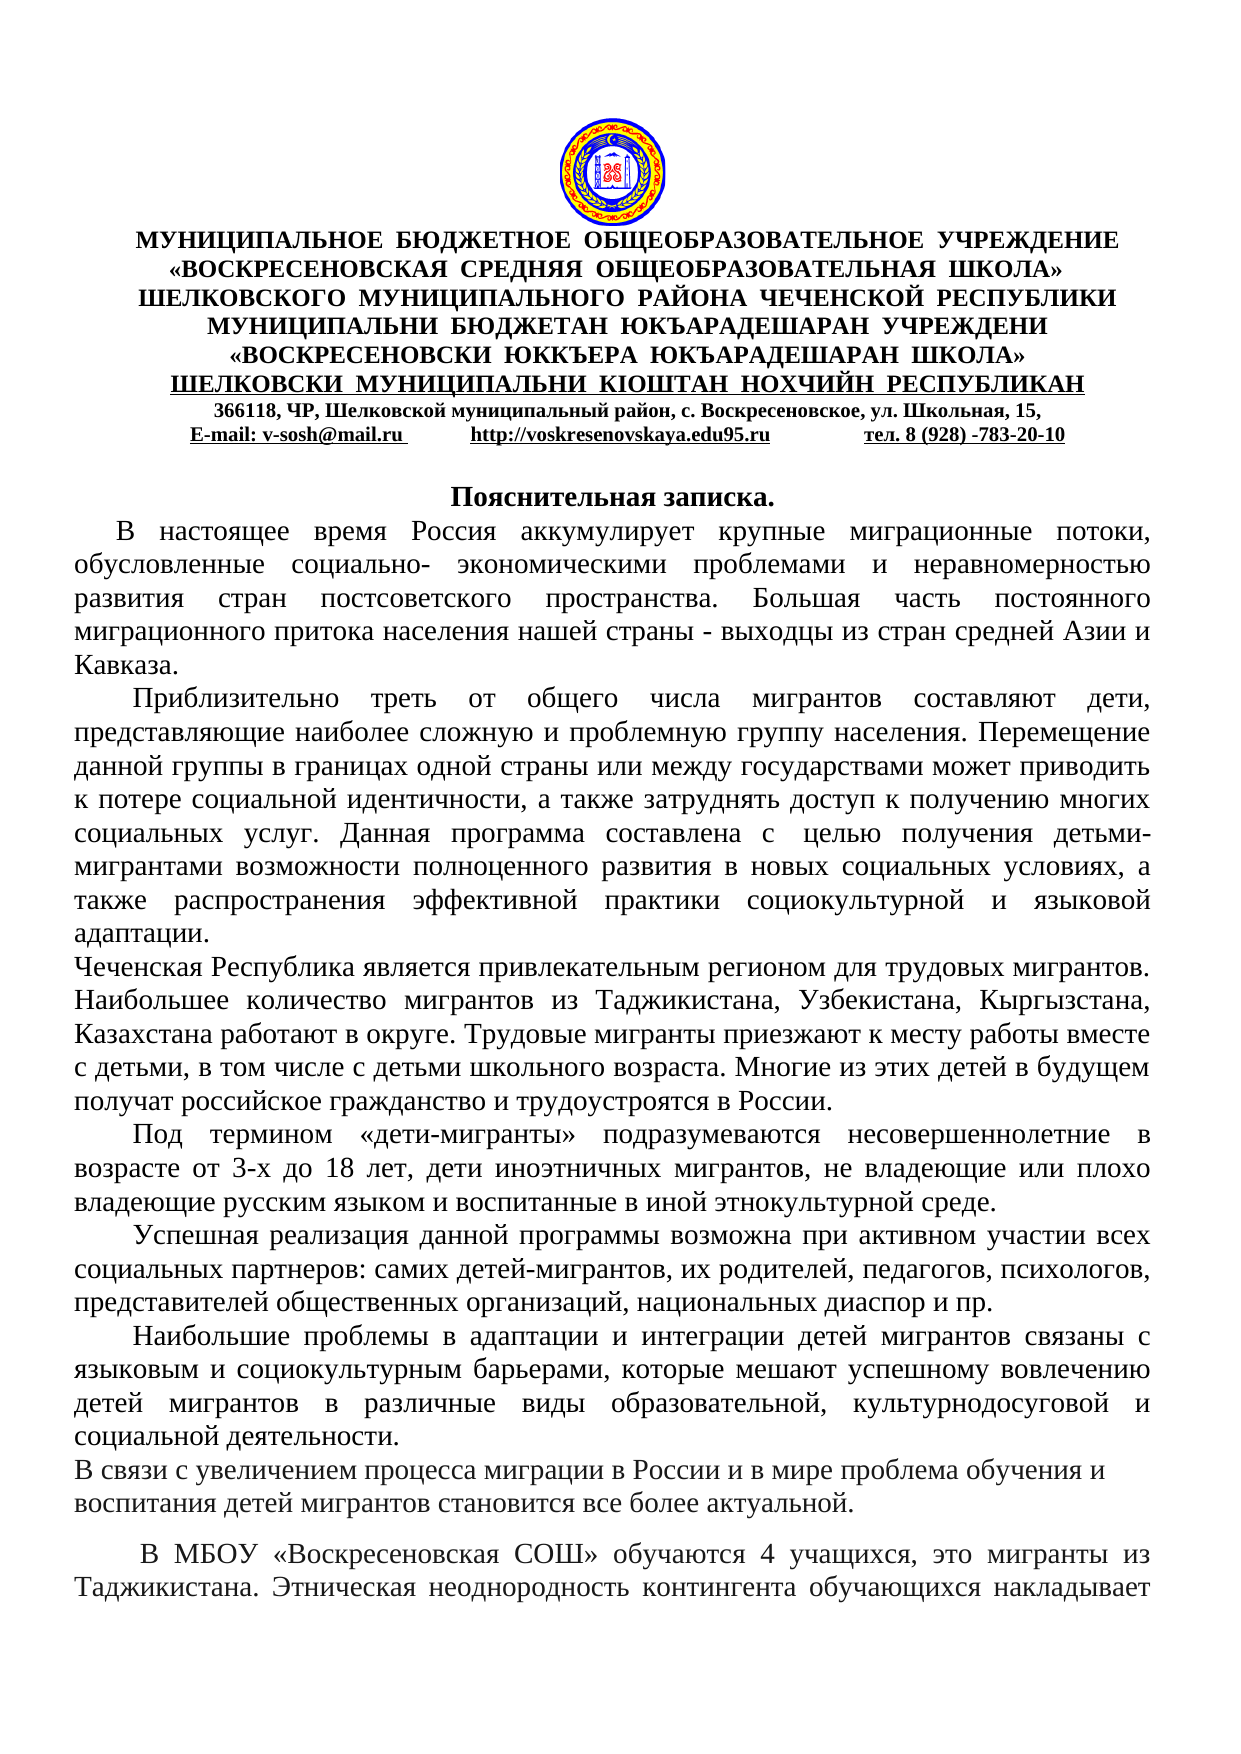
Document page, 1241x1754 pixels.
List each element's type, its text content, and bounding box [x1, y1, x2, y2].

text E-mail: v-sosh@mail.ru http://voskresenovskaya.edu95.ru тел. 8 (928) -783-20-10 [74, 422, 470, 446]
text В настоящее время Россия аккумулирует крупные миграционные потоки, обусловленные социально- экономическими проблемами и неравномерностью развития стран постсоветского пространства. Большая часть постоянного миграционного притока населения нашей страны - выходцы из стран средней Азии и Кавказа. [74, 513, 1152, 681]
text МУНИЦИПАЛЬНИ БЮДЖЕТАН ЮКЪАРАДЕШАРАН УЧРЕЖДЕНИ [74, 311, 1152, 340]
text Наибольшие проблемы в адаптации и интеграции детей мигрантов связаны с языковым и социокультурным барьерами, которые мешают успешному вовлечению детей мигрантов в различные виды образовательной, культурнодосуговой и социальной деятельности. [74, 1318, 1152, 1452]
picture [560, 118, 666, 226]
text Пояснительная записка. [74, 479, 1152, 513]
text Успешная реализация данной программы возможна при активном участии всех социальных партнеров: самих детей-мигрантов, их родителей, педагогов, психологов, представителей общественных организаций, национальных диаспор и пр. [74, 1217, 1152, 1318]
text «ВОСКРЕСЕНОВСКИ ЮККЪЕРА ЮКЪАРАДЕШАРАН ШКОЛА» [74, 340, 1152, 369]
text ШЕЛКОВСКОГО МУНИЦИПАЛЬНОГО РАЙОНА ЧЕЧЕНСКОЙ РЕСПУБЛИКИ [74, 283, 1152, 311]
text В связи с увеличением процесса миграции в России и в мире проблема обучения и воспитания детей мигрантов становится все более актуальной. [74, 1452, 1152, 1519]
text Приблизительно треть от общего числа мигрантов составляют дети, представляющие наиболее сложную и проблемную группу населения. Перемещение данной группы в границах одной страны или между государствами может приводить к потере социальной идентичности, а также затруднять доступ к получению многих социальных услуг. Данная программа составлена с целью получения детьми-мигрантами возможности полноценного развития в новых социальных условиях, а также распространения эффективной практики социокультурной и языковой адаптации. [74, 681, 1152, 949]
text E-mail: v-sosh@mail.ru http://voskresenovskaya.edu95.ru тел. 8 (928) -783-20-10 [859, 422, 1152, 446]
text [74, 1536, 1152, 1603]
text МУНИЦИПАЛЬНОЕ БЮДЖЕТНОЕ ОБЩЕОБРАЗОВАТЕЛЬНОЕ УЧРЕЖДЕНИЕ «ВОСКРЕСЕНОВСКАЯ СРЕДНЯЯ ОБЩЕОБРАЗОВАТЕЛЬНАЯ ШКОЛА» [74, 225, 1152, 283]
text Чеченская Республика является привлекательным регионом для трудовых мигрантов. Наибольшее количество мигрантов из Таджикистана, Узбекистана, Кыргызстана, Казахстана работают в округе. Трудовые мигранты приезжают к месту работы вместе с детьми, в том числе с детьми школьного возраста. Многие из этих детей в будущем получат российское гражданство и трудоустроятся в России. [74, 949, 1152, 1117]
text 366118, ЧР, Шелковской муниципальный район, с. Воскресеновское, ул. Школьная, 15, [74, 398, 1152, 422]
text Под термином «дети-мигранты» подразумеваются несовершеннолетние в возрасте от 3-х до 18 лет, дети иноэтничных мигрантов, не владеющие или плохо владеющие русским языком и воспитанные в иной этнокультурной среде. [74, 1117, 1152, 1217]
text ШЕЛКОВСКИ МУНИЦИПАЛЬНИ КIОШТАН НОХЧИЙН РЕСПУБЛИКАН [74, 369, 1152, 398]
